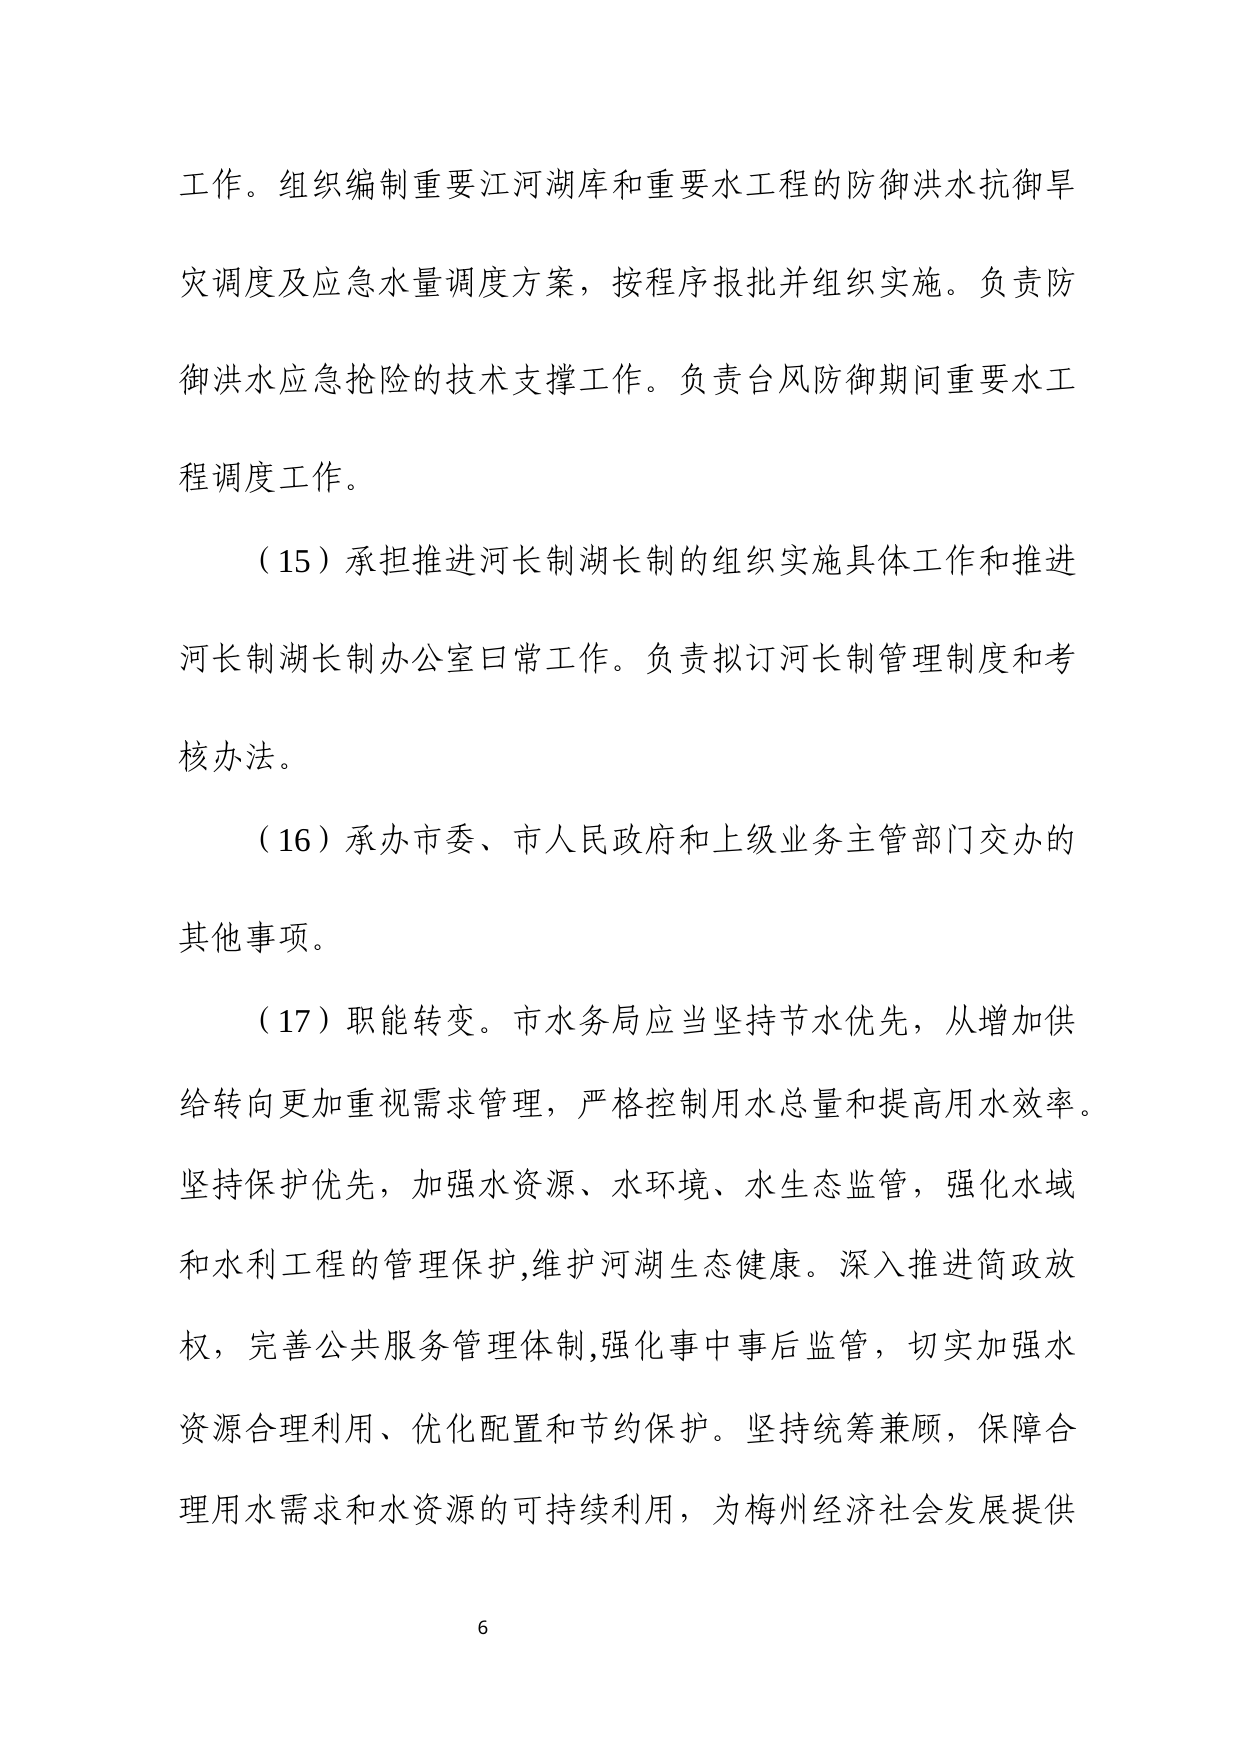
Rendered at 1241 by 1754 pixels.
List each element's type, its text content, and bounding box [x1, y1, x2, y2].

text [177, 150, 1078, 507]
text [177, 987, 1078, 1539]
text （16）承办市委、市人民政府和上级业务主管部门交办的其他事项。 [177, 805, 1078, 968]
text （15）承担推进河长制湖长制的组织实施具体工作和推进河长制湖长制办公室曰常工作。负责拟订河长制管理制度和考核办法。 [177, 526, 1078, 786]
